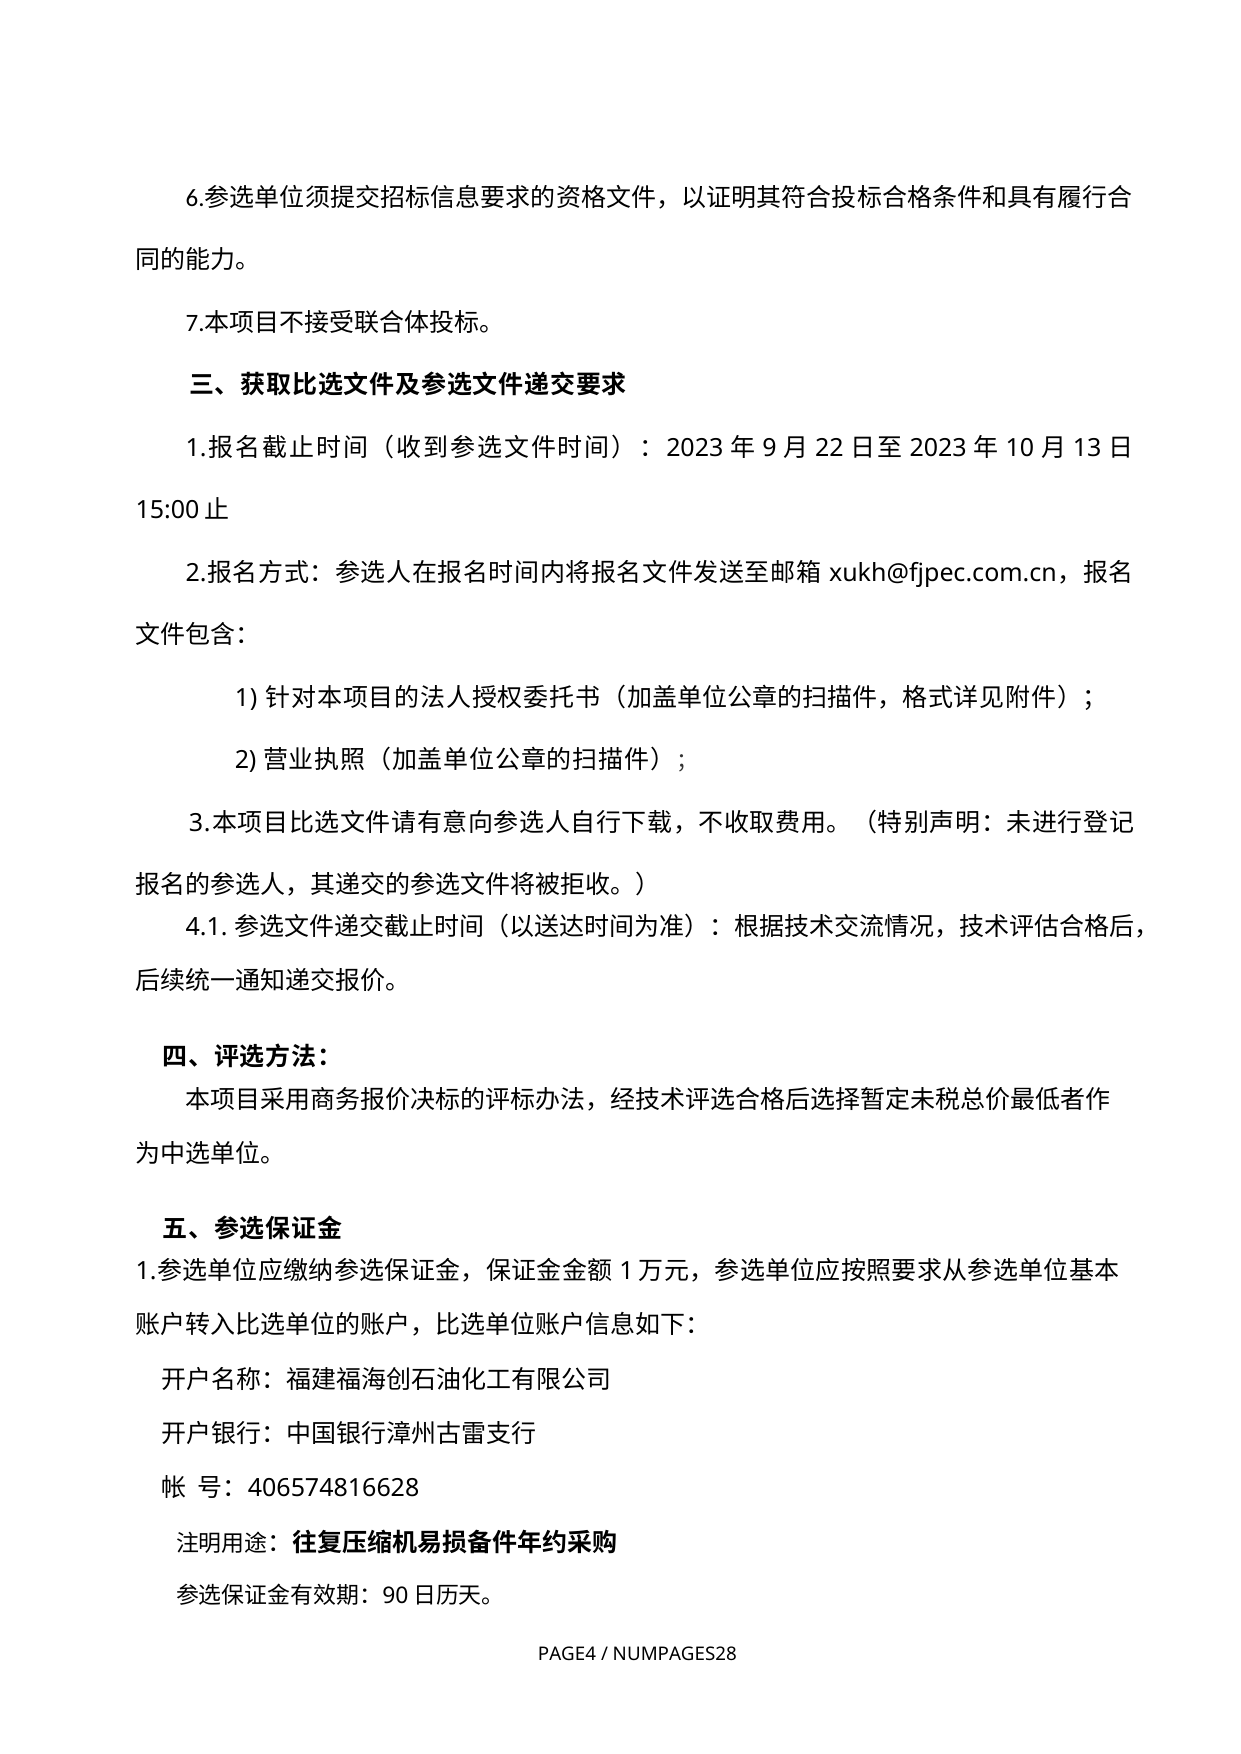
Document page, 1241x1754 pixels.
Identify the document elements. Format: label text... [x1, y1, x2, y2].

list 针对本项目的法人授权委托书（加盖单位公章的扫描件，格式详见附件）； [181, 656, 1134, 719]
text 开户名称：福建福海创石油化工有限公司 [135, 1359, 1121, 1395]
text 3.本项目比选文件请有意向参选人自行下载，不收取费用。（特别声明：未进行登记报名的参选人，其递交的参选文件将被拒收。） [135, 781, 1134, 906]
text 7.本项目不接受联合体投标。 [135, 281, 1134, 344]
text 2.报名方式：参选人在报名时间内将报名文件发送至邮箱xukh@fjpec.com.cn，报名文件包含： [135, 531, 1134, 656]
text 参选保证金有效期：90日历天。 [135, 1577, 1134, 1610]
text 三、获取比选文件及参选文件递交要求 [135, 344, 1134, 406]
list 营业执照（加盖单位公章的扫描件）； [181, 719, 1134, 781]
text 4.1. 参选文件递交截止时间（以送达时间为准）：根据技术交流情况，技术评估合格后，后续统一通知递交报价。 [135, 906, 1134, 997]
text 四、评选方法： [135, 1015, 1134, 1077]
text 帐 号：406574816628 [135, 1468, 1121, 1504]
text 1.参选单位应缴纳参选保证金，保证金金额1万元，参选单位应按照要求从参选单位基本账户转入比选单位的账户，比选单位账户信息如下： [135, 1250, 1121, 1341]
text 注明用途：往复压缩机易损备件年约采购 [135, 1522, 1134, 1558]
text 开户银行：中国银行漳州古雷支行 [135, 1413, 1121, 1450]
text 1.报名截止时间（收到参选文件时间）：2023年9月22日至2023年10月13日15:00止 [135, 406, 1134, 531]
text 本项目采用商务报价决标的评标办法，经技术评选合格后选择暂定未税总价最低者作为中选单位。 [135, 1079, 1134, 1170]
text 五、参选保证金 [135, 1188, 1134, 1250]
text 6.参选单位须提交招标信息要求的资格文件，以证明其符合投标合格条件和具有履行合同的能力。 [135, 156, 1134, 281]
